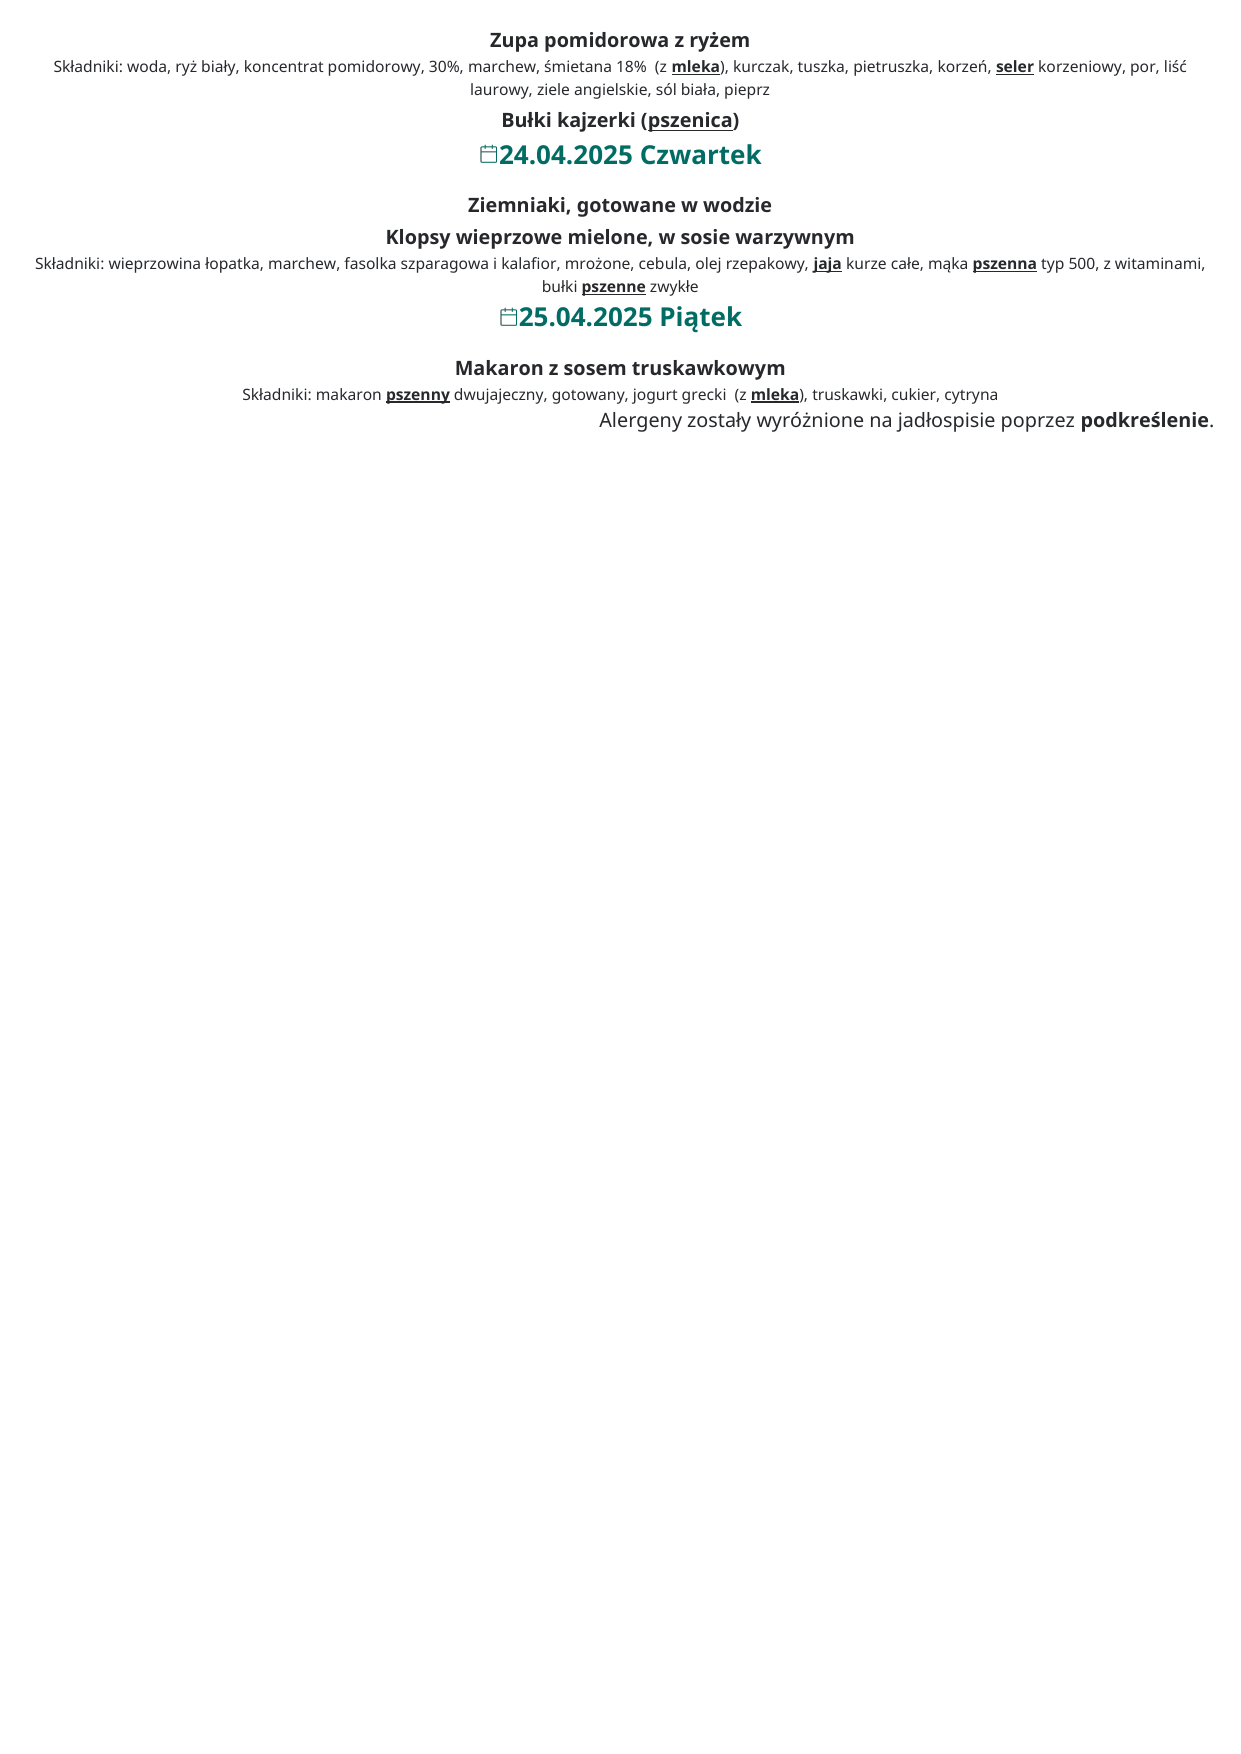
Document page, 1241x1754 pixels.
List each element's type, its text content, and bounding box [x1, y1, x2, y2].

text 25.04.2025 Piątek [26, 299, 1214, 334]
text Bułki kajzerki (pszenica) [26, 107, 1214, 134]
text Ziemniaki, gotowane w wodzie [26, 191, 1214, 218]
text Zupa pomidorowa z ryżem [26, 26, 1214, 53]
text 24.04.2025 Czwartek [26, 136, 1214, 172]
text Składniki: makaron pszenny dwujajeczny, gotowany, jogurt grecki (z mleka), truskawki, cukier, cytryna [26, 383, 1214, 405]
picture [498, 306, 519, 327]
text Składniki: wieprzowina łopatka, marchew, fasolka szparagowa i kalafior, mrożone, cebula, olej rzepakowy, jaja kurze całe, mąka pszenna typ 500, z witaminami, bułki pszenne zwykłe [26, 253, 1214, 297]
picture [478, 143, 499, 164]
text Składniki: woda, ryż biały, koncentrat pomidorowy, 30%, marchew, śmietana 18% (z mleka), kurczak, tuszka, pietruszka, korzeń, seler korzeniowy, por, liść laurowy, ziele angielskie, sól biała, pieprz [26, 56, 1214, 100]
text Alergeny zostały wyróżnione na jadłospisie poprzez podkreślenie. [26, 406, 1214, 433]
text Makaron z sosem truskawkowym [26, 354, 1214, 381]
text Klopsy wieprzowe mielone, w sosie warzywnym [26, 223, 1214, 250]
